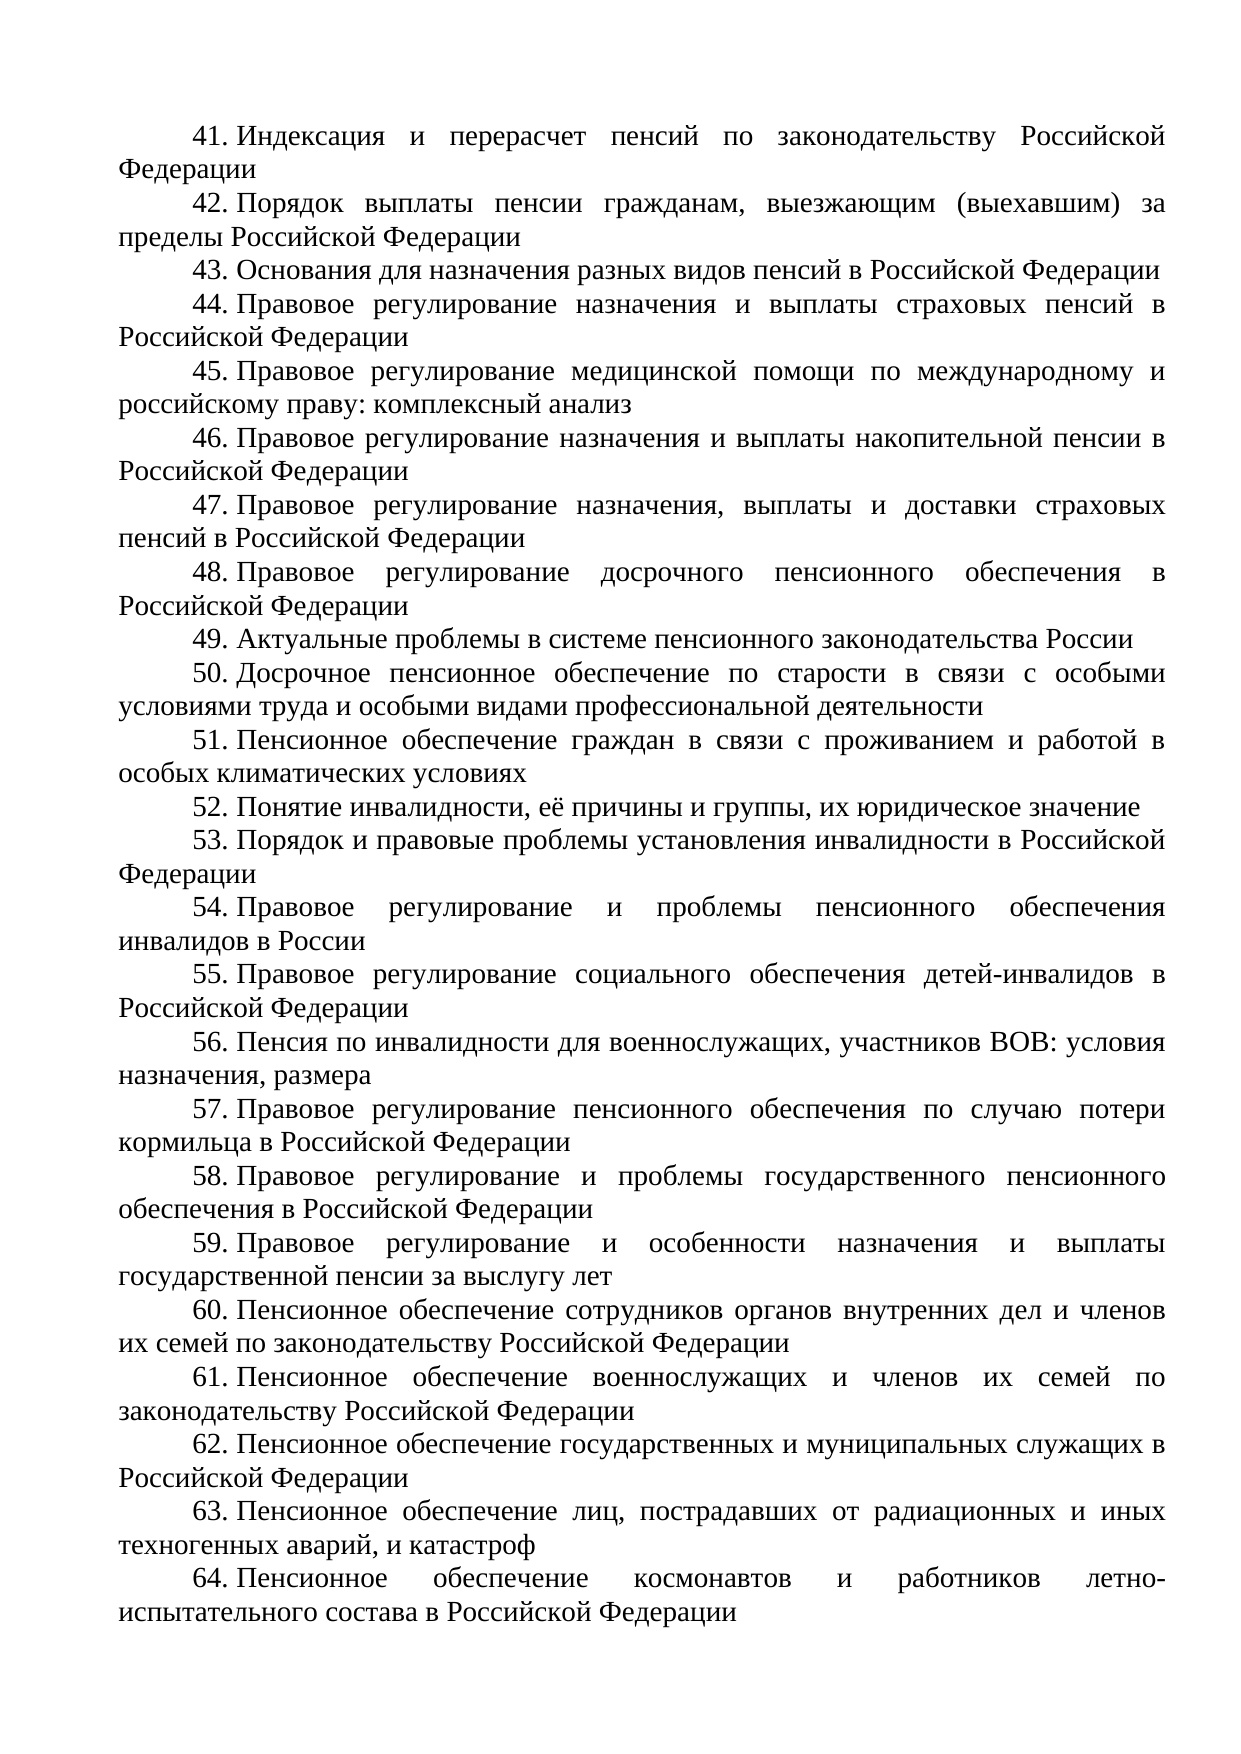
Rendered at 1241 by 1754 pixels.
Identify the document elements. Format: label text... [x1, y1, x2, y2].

list Порядок и правовые проблемы установления инвалидности в Российской Федерации [118, 822, 1167, 889]
list Пенсия по инвалидности для военнослужащих, участников ВОВ: условия назначения, размера [118, 1024, 1167, 1091]
list Понятие инвалидности, её причины и группы, их юридическое значение [118, 789, 1167, 822]
list Правовое регулирование и проблемы государственного пенсионного обеспечения в Российской Федерации [118, 1158, 1167, 1225]
list Основания для назначения разных видов пенсий в Российской Федерации [118, 252, 1167, 286]
list Пенсионное обеспечение граждан в связи с проживанием и работой в особых климатических условиях [118, 722, 1167, 789]
list Пенсионное обеспечение сотрудников органов внутренних дел и членов их семей по законодательству Российской Федерации [118, 1292, 1167, 1359]
list Пенсионное обеспечение государственных и муниципальных служащих в Российской Федерации [118, 1426, 1167, 1493]
list Индексация и перерасчет пенсий по законодательству Российской Федерации [118, 118, 1167, 185]
list Правовое регулирование социального обеспечения детей-инвалидов в Российской Федерации [118, 957, 1167, 1024]
list Правовое регулирование назначения и выплаты страховых пенсий в Российской Федерации [118, 286, 1167, 353]
list Порядок выплаты пенсии гражданам, выезжающим (выехавшим) за пределы Российской Федерации [118, 185, 1167, 252]
list Правовое регулирование медицинской помощи по международному и российскому праву: комплексный анализ [118, 353, 1167, 420]
list Правовое регулирование и особенности назначения и выплаты государственной пенсии за выслугу лет [118, 1225, 1167, 1292]
list Правовое регулирование досрочного пенсионного обеспечения в Российской Федерации [118, 554, 1167, 621]
list Актуальные проблемы в системе пенсионного законодательства России [118, 621, 1167, 655]
list Правовое регулирование пенсионного обеспечения по случаю потери кормильца в Российской Федерации [118, 1091, 1167, 1158]
list Правовое регулирование назначения и выплаты накопительной пенсии в Российской Федерации [118, 420, 1167, 487]
list Пенсионное обеспечение военнослужащих и членов их семей по законодательству Российской Федерации [118, 1359, 1167, 1426]
list Досрочное пенсионное обеспечение по старости в связи с особыми условиями труда и особыми видами профессиональной деятельности [118, 655, 1167, 722]
list Пенсионное обеспечение лиц, пострадавших от радиационных и иных техногенных аварий, и катастроф [118, 1493, 1167, 1560]
list Правовое регулирование назначения, выплаты и доставки страховых пенсий в Российской Федерации [118, 487, 1167, 554]
list Пенсионное обеспечение космонавтов и работников летно-испытательного состава в Российской Федерации [118, 1560, 1167, 1627]
list Правовое регулирование и проблемы пенсионного обеспечения инвалидов в России [118, 889, 1167, 957]
